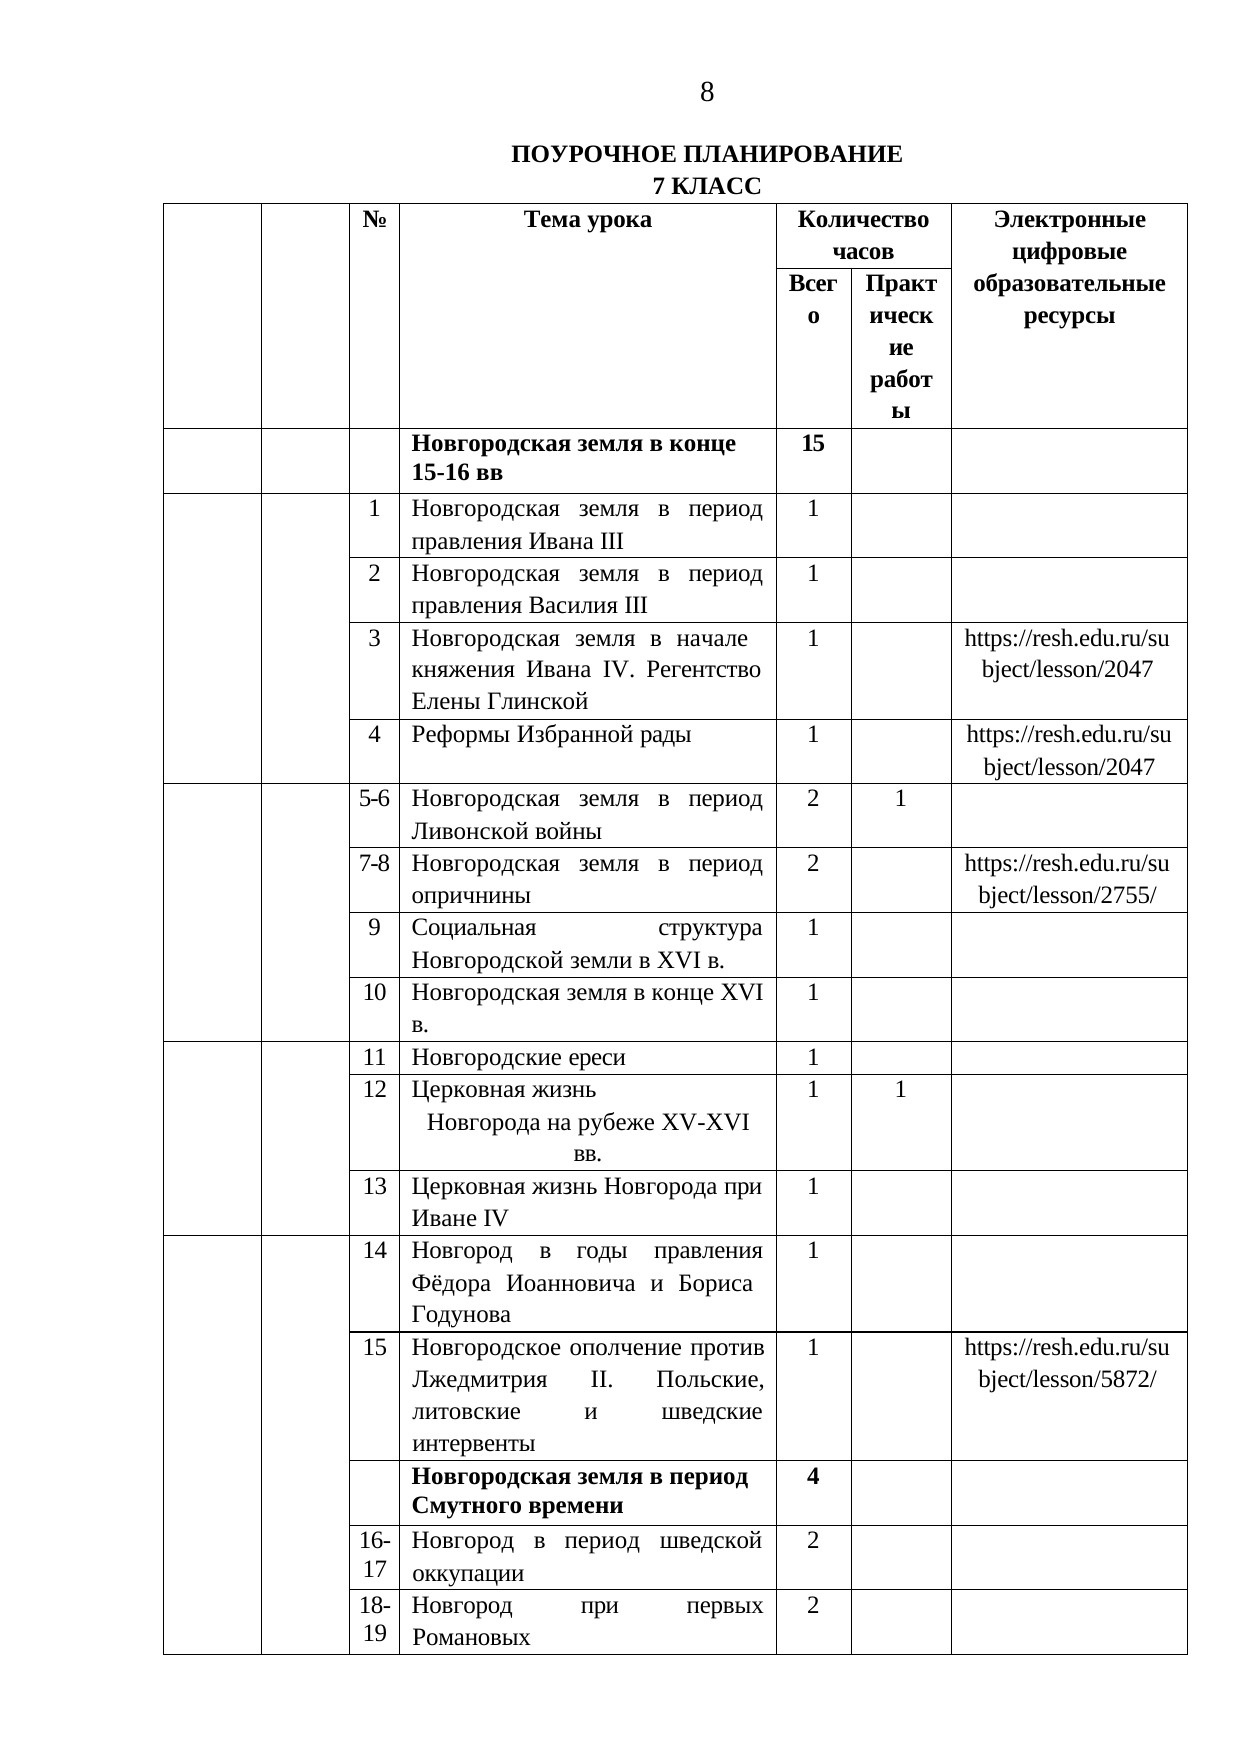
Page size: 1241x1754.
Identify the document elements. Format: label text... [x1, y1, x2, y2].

table_cell [852, 978, 951, 1041]
table_cell Новгород в годы правления Фёдора Иоанновича и Бориса Годунова [400, 1236, 776, 1331]
table_cell https://resh.edu.ru/su bject/lesson/5872/ [952, 1333, 1187, 1460]
table_cell [852, 494, 951, 557]
table_cell 5-6 [350, 784, 399, 847]
table_cell Всег о [777, 269, 851, 428]
table_cell [952, 1526, 1187, 1589]
table_cell Реформы Избранной рады [400, 720, 776, 783]
table_cell [952, 429, 1187, 493]
table_cell https://resh.edu.ru/su bject/lesson/2755/ [952, 848, 1187, 912]
table_cell [852, 429, 951, 493]
table_cell [952, 784, 1187, 847]
table_cell [952, 978, 1187, 1041]
table_cell 1 [350, 494, 399, 557]
table_header Электронные цифровые образовательные ресурсы [952, 204, 1187, 428]
text ПОУРОЧНОЕ ПЛАНИРОВАНИЕ 7 КЛАСС [511, 139, 912, 200]
table_cell 1 [852, 784, 951, 847]
table_cell 2 [777, 784, 851, 847]
table_cell 7-8 [350, 848, 399, 912]
table_cell 10 [350, 978, 399, 1041]
table_cell [852, 720, 951, 783]
table_cell 2 [350, 558, 399, 622]
table_cell 3 [350, 623, 399, 719]
table_cell https://resh.edu.ru/su bject/lesson/2047 [952, 720, 1187, 783]
table_cell https://resh.edu.ru/su bject/lesson/2047 [952, 623, 1187, 719]
table_cell 4 [350, 720, 399, 783]
table_cell [852, 848, 951, 912]
table_cell 1 [777, 1171, 851, 1235]
table_cell Новгородская земля в период Ливонской войны [400, 784, 776, 847]
table_cell 2 [777, 1526, 851, 1589]
table_cell Новгородская земля в конце XVI в. [400, 978, 776, 1041]
table_cell [852, 1461, 951, 1525]
table_cell [262, 1236, 349, 1654]
table_cell 1 [852, 1075, 951, 1170]
table_cell 1 [777, 1042, 851, 1073]
table_cell Практ ическ ие работ ы [852, 269, 951, 428]
table_cell 14 [350, 1236, 399, 1331]
table_header [164, 204, 261, 428]
table_cell 16-17 [350, 1526, 399, 1589]
table_cell Новгородская земля в период правления Василия III [400, 558, 776, 622]
table_cell [952, 1042, 1187, 1073]
table_cell [952, 1075, 1187, 1170]
table_cell [262, 784, 349, 1041]
table_cell 2 [777, 1590, 851, 1654]
table_cell Новгород в период шведской оккупации [400, 1526, 776, 1589]
table_cell [952, 1590, 1187, 1654]
table_cell [164, 1042, 261, 1235]
table_cell [350, 1461, 399, 1525]
table_cell Новгородская земля в начале княжения Ивана IV. Регентство Елены Глинской [400, 623, 776, 719]
table_cell [852, 913, 951, 977]
table_cell Новгородская земля в период правления Ивана III [400, 494, 776, 557]
table_cell 1 [777, 558, 851, 622]
table_cell [952, 1236, 1187, 1331]
table_cell Новгородская земля в период Смутного времени [400, 1461, 776, 1525]
table_cell [852, 1171, 951, 1235]
table_cell 11 [350, 1042, 399, 1073]
table_cell [952, 913, 1187, 977]
table_header № [350, 204, 399, 428]
table_cell [852, 1236, 951, 1331]
table_cell 9 [350, 913, 399, 977]
table_cell [852, 1042, 951, 1073]
table_cell Церковная жизнь Новгорода при Иване IV [400, 1171, 776, 1235]
table_cell [952, 558, 1187, 622]
table_cell 15 [350, 1333, 399, 1460]
table_cell Церковная жизнь Новгорода на рубеже XV-XVI вв. [400, 1075, 776, 1170]
table_cell [262, 429, 349, 493]
table_cell 1 [777, 1333, 851, 1460]
table_cell [852, 1526, 951, 1589]
table_cell 1 [777, 1075, 851, 1170]
table_cell [952, 494, 1187, 557]
table_header Тема урока [400, 204, 776, 428]
table_header [262, 204, 349, 428]
table_cell Новгородская земля в период опричнины [400, 848, 776, 912]
table_cell Социальная структура Новгородской земли в XVI в. [400, 913, 776, 977]
table_cell Новгородская земля в конце 15-16 вв [400, 429, 776, 493]
table_cell Новгородское ополчение против Лжедмитрия II. Польские, литовские и шведские интервенты [400, 1333, 776, 1460]
table_cell Новгородские ереси [400, 1042, 776, 1073]
table_cell [952, 1171, 1187, 1235]
table_cell 13 [350, 1171, 399, 1235]
table_cell 1 [777, 1236, 851, 1331]
table_cell 1 [777, 720, 851, 783]
table_cell [852, 1333, 951, 1460]
table_cell [164, 429, 261, 493]
table_cell 18-19 [350, 1590, 399, 1654]
table_cell [164, 1236, 261, 1654]
table_cell [852, 558, 951, 622]
table_cell [852, 1590, 951, 1654]
table_cell [262, 494, 349, 783]
table_cell [952, 1461, 1187, 1525]
table_cell [164, 494, 261, 783]
table_cell 2 [777, 848, 851, 912]
table_cell [164, 784, 261, 1041]
table_cell 1 [777, 623, 851, 719]
table_cell 1 [777, 913, 851, 977]
table_cell Новгород при первых Романовых [400, 1590, 776, 1654]
table_cell 15 [777, 429, 851, 493]
table_cell 12 [350, 1075, 399, 1170]
table_cell 4 [777, 1461, 851, 1525]
table_cell [852, 623, 951, 719]
table_cell [262, 1042, 349, 1235]
table_cell 1 [777, 494, 851, 557]
table_cell [350, 429, 399, 493]
table_cell 1 [777, 978, 851, 1041]
table_header Количество часов [777, 204, 951, 267]
